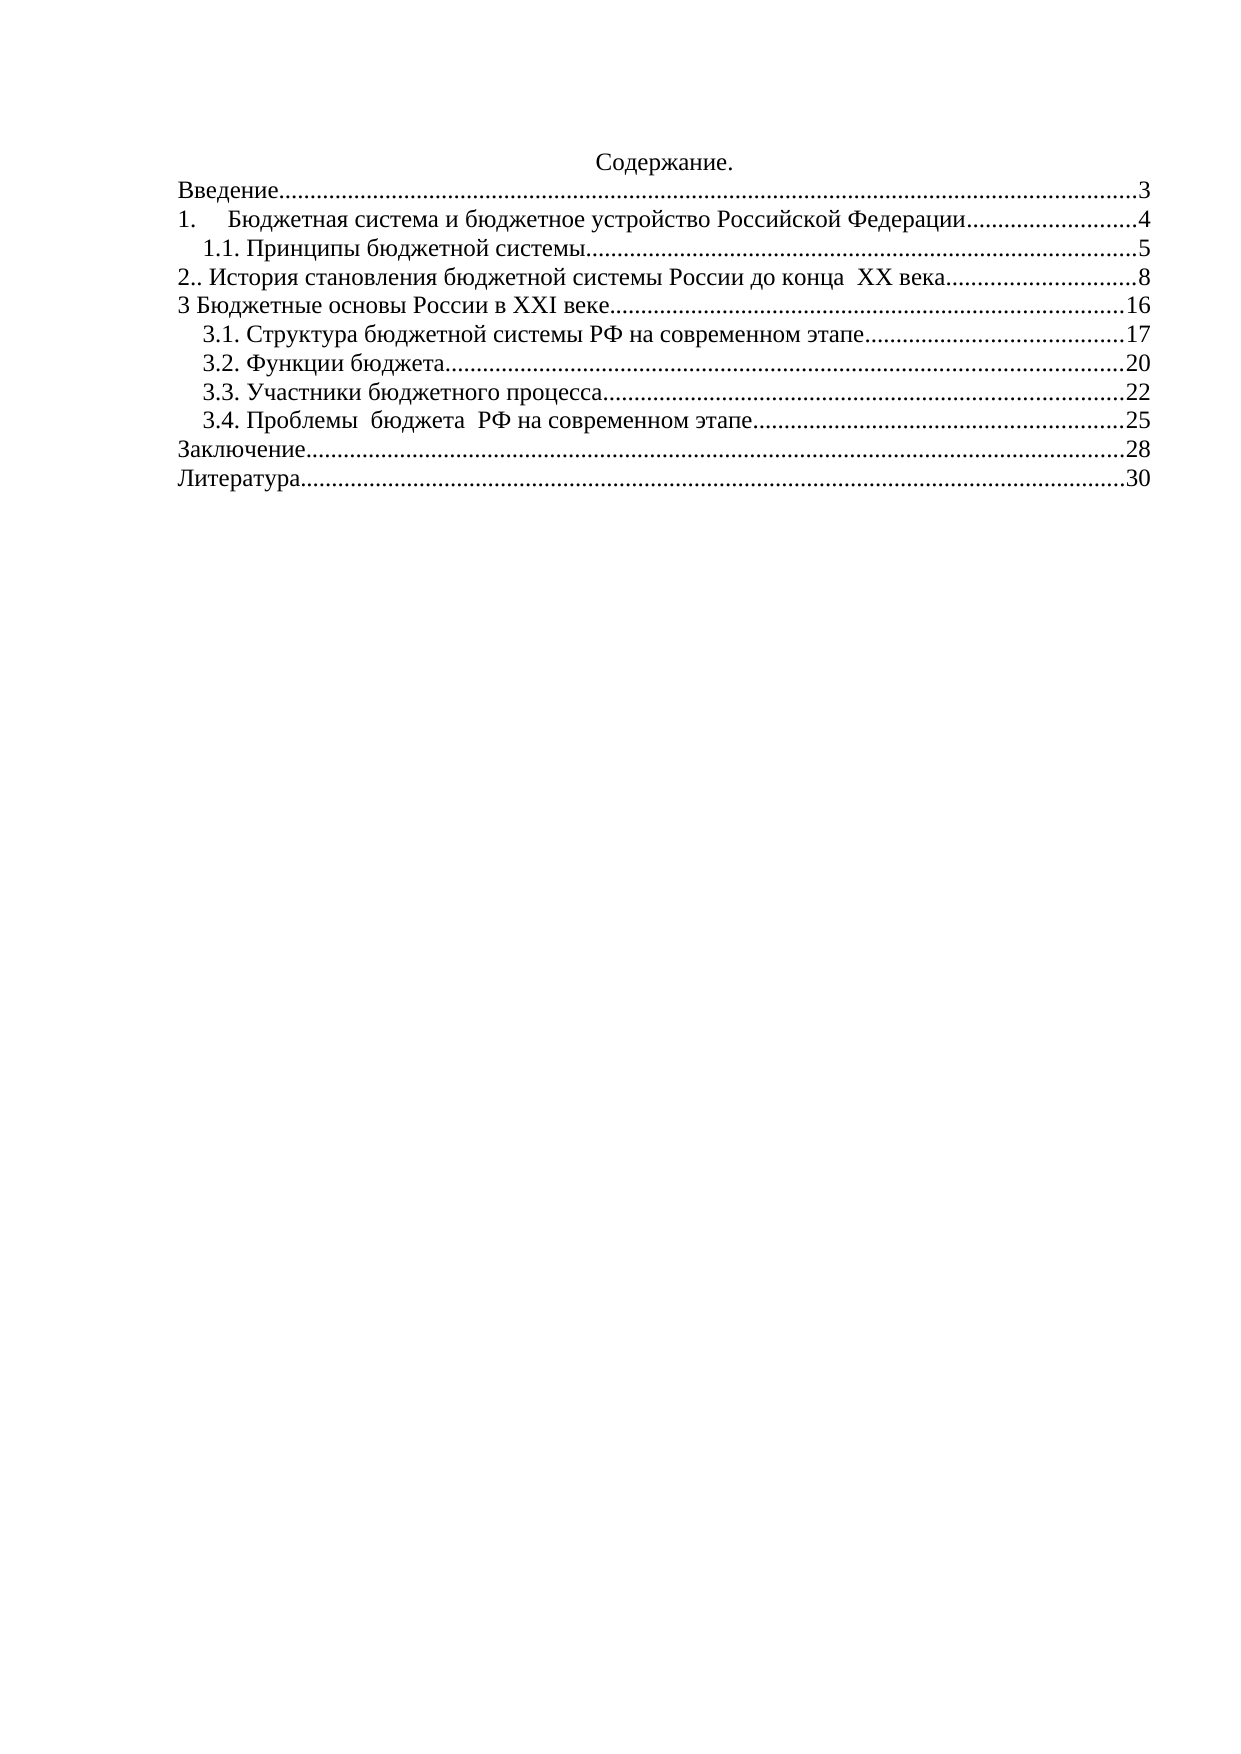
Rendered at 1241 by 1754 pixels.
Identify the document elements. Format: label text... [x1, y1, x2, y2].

text 3 Бюджетные основы России в ХХI веке. 16 [177, 291, 1152, 319]
text Литература. 30 [177, 463, 1152, 492]
text 2.. История становления бюджетной системы России до конца ХХ века 8 [177, 262, 1152, 291]
text 3.4. Проблемы бюджета РФ на современном этапе 25 [202, 406, 1152, 434]
text 3.1. Структура бюджетной системы РФ на современном этапе 17 [202, 319, 1152, 348]
text Содержание. [177, 147, 1152, 176]
text 3.3. Участники бюджетного процесса 22 [202, 377, 1152, 406]
text Заключение. 28 [177, 434, 1152, 463]
text 1.1. Принципы бюджетной системы 5 [202, 233, 1152, 262]
text 1. Бюджетная система и бюджетное устройство Российской Федерации 4 [177, 204, 1152, 233]
text 3.2. Функции бюджета 20 [202, 348, 1152, 377]
text Введение. 3 [177, 176, 1152, 204]
